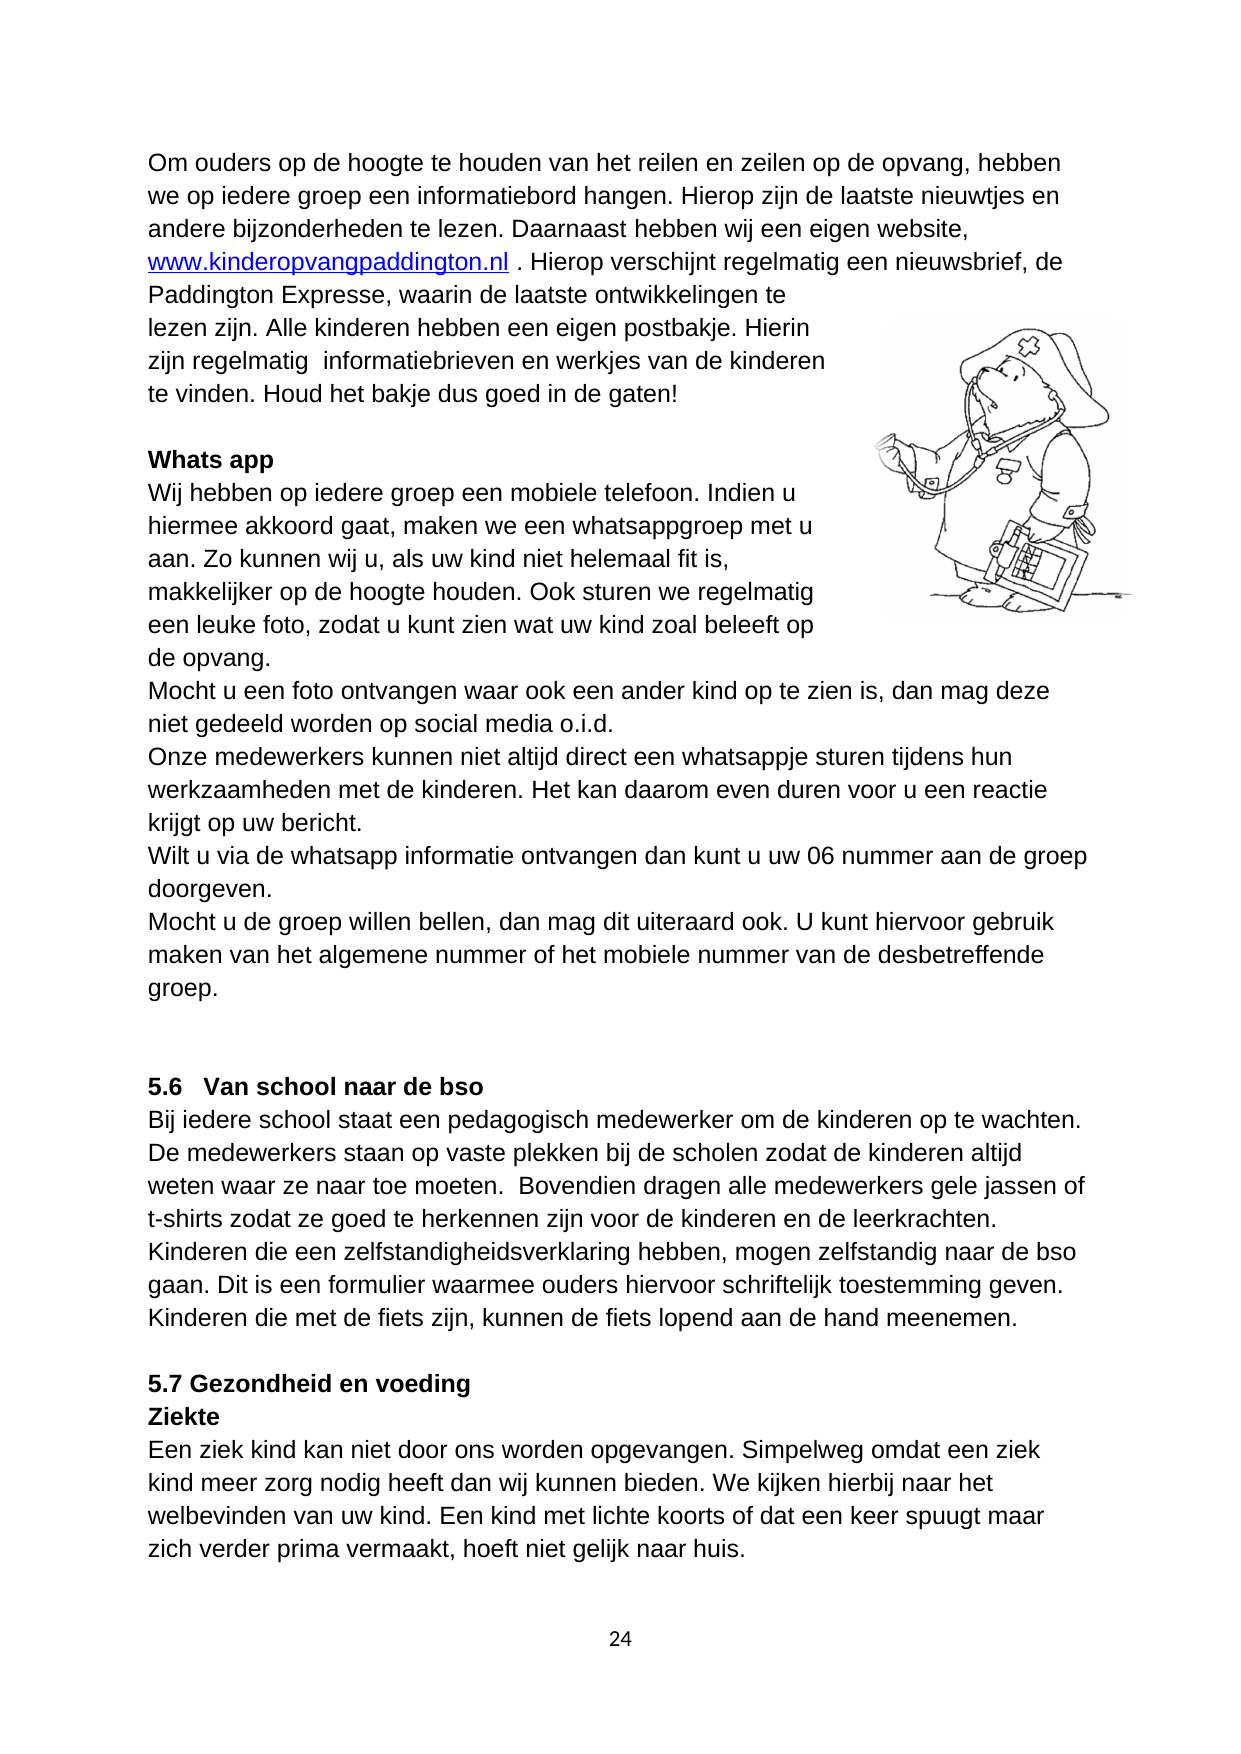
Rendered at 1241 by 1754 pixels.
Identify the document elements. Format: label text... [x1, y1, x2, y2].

text Wilt u via de whatsapp informatie ontvangen dan kunt u uw 06 nummer aan de groep doorgeven. [148, 841, 1093, 903]
text 5.7 Gezondheid en voeding [148, 1368, 1093, 1397]
text Onze medewerkers kunnen niet altijd direct een whatsappje sturen tijdens hun werkzaamheden met de kinderen. Het kan daarom even duren voor u een reactie krijgt op uw bericht. [148, 742, 1093, 837]
text Om ouders op de hoogte te houden van het reilen en zeilen op de opvang, hebben we op iedere groep een informatiebord hangen. Hierop zijn de laatste nieuwtjes en andere bijzonderheden te lezen. Daarnaast hebben wij een eigen website, www.kinderopvangpaddington.nl . Hierop verschijnt regelmatig een nieuwsbrief, de Paddington Expresse, waarin de laatste ontwikkelingen te lezen zijn. Alle kinderen hebben een eigen postbakje. Hierin zijn regelmatig informatiebrieven en werkjes van de kinderen te vinden. Houd het bakje dus goed in de gaten! [148, 148, 1093, 407]
text 5.6 Van school naar de bso [148, 1072, 1093, 1101]
text Mocht u een foto ontvangen waar ook een ander kind op te zien is, dan mag deze niet gedeeld worden op social media o.i.d. [148, 676, 1093, 738]
text 5.5 Communicatie met en naar ouders [876, 309, 1093, 407]
text Bij iedere school staat een pedagogisch medewerker om de kinderen op te wachten. De medewerkers staan op vaste plekken bij de scholen zodat de kinderen altijd weten waar ze naar toe moeten. Bovendien dragen alle medewerkers gele jassen of t-shirts zodat ze goed te herkennen zijn voor de kinderen en de leerkrachten. Kinderen die een zelfstandigheidsverklaring hebben, mogen zelfstandig naar de bso gaan. Dit is een formulier waarmee ouders hiervoor schriftelijk toestemming geven. Kinderen die met de fiets zijn, kunnen de fiets lopend aan de hand meenemen. [148, 1105, 1093, 1332]
text Wij hebben er bewust voor gekozen om de kinderen in te delen naar leeftijd. Dit noemt men horizontale groepen. Het voordeel hiervan is dat het speelgoed op de groep is aangepast aan de leeftijd van de kinderen. Bovendien zijn er altijd meerdere leeftijdgenootjes zodat kinderen keus hebben in met wie ze willen spelen en kan een leidster haar aandacht, het dagritme en de activiteiten volledig afstemmen op de specifieke behoeften van de leeftijdsgroep. [887, 478, 1093, 620]
text Mocht u de groep willen bellen, dan mag dit uiteraard ook. U kunt hiervoor gebruik maken van het algemene nummer of het mobiele nummer van de desbetreffende groep. [148, 907, 1093, 1002]
text Ziekte Een ziek kind kan niet door ons worden opgevangen. Simpelweg omdat een ziek kind meer zorg nodig heeft dan wij kunnen bieden. We kijken hierbij naar het welbevinden van uw kind. Een kind met lichte koorts of dat een keer spuugt maar zich verder prima vermaakt, hoeft niet gelijk naar huis. [148, 1402, 1093, 1562]
picture [893, 326, 1116, 613]
text Whats app [148, 445, 872, 473]
text Een ruildag dient u minimaal 48 uur van tevoren aan te vragen. De vrijgekomen plek kan dan nog naar een ander kindje gaan. U kunt overleggen met de groep of de groepsgrootte het toelaat. Het ruilen moet plaatsvinden binnen 2 weeknummers. [875, 478, 1093, 631]
text Wij hebben op iedere groep een mobiele telefoon. Indien u hiermee akkoord gaat, maken we een whatsappgroep met u aan. Zo kunnen wij u, als uw kind niet helemaal fit is, makkelijker op de hoogte houden. Ook sturen we regelmatig een leuke foto, zodat u kunt zien wat uw kind zoal beleeft op de opvang. [148, 478, 1093, 672]
